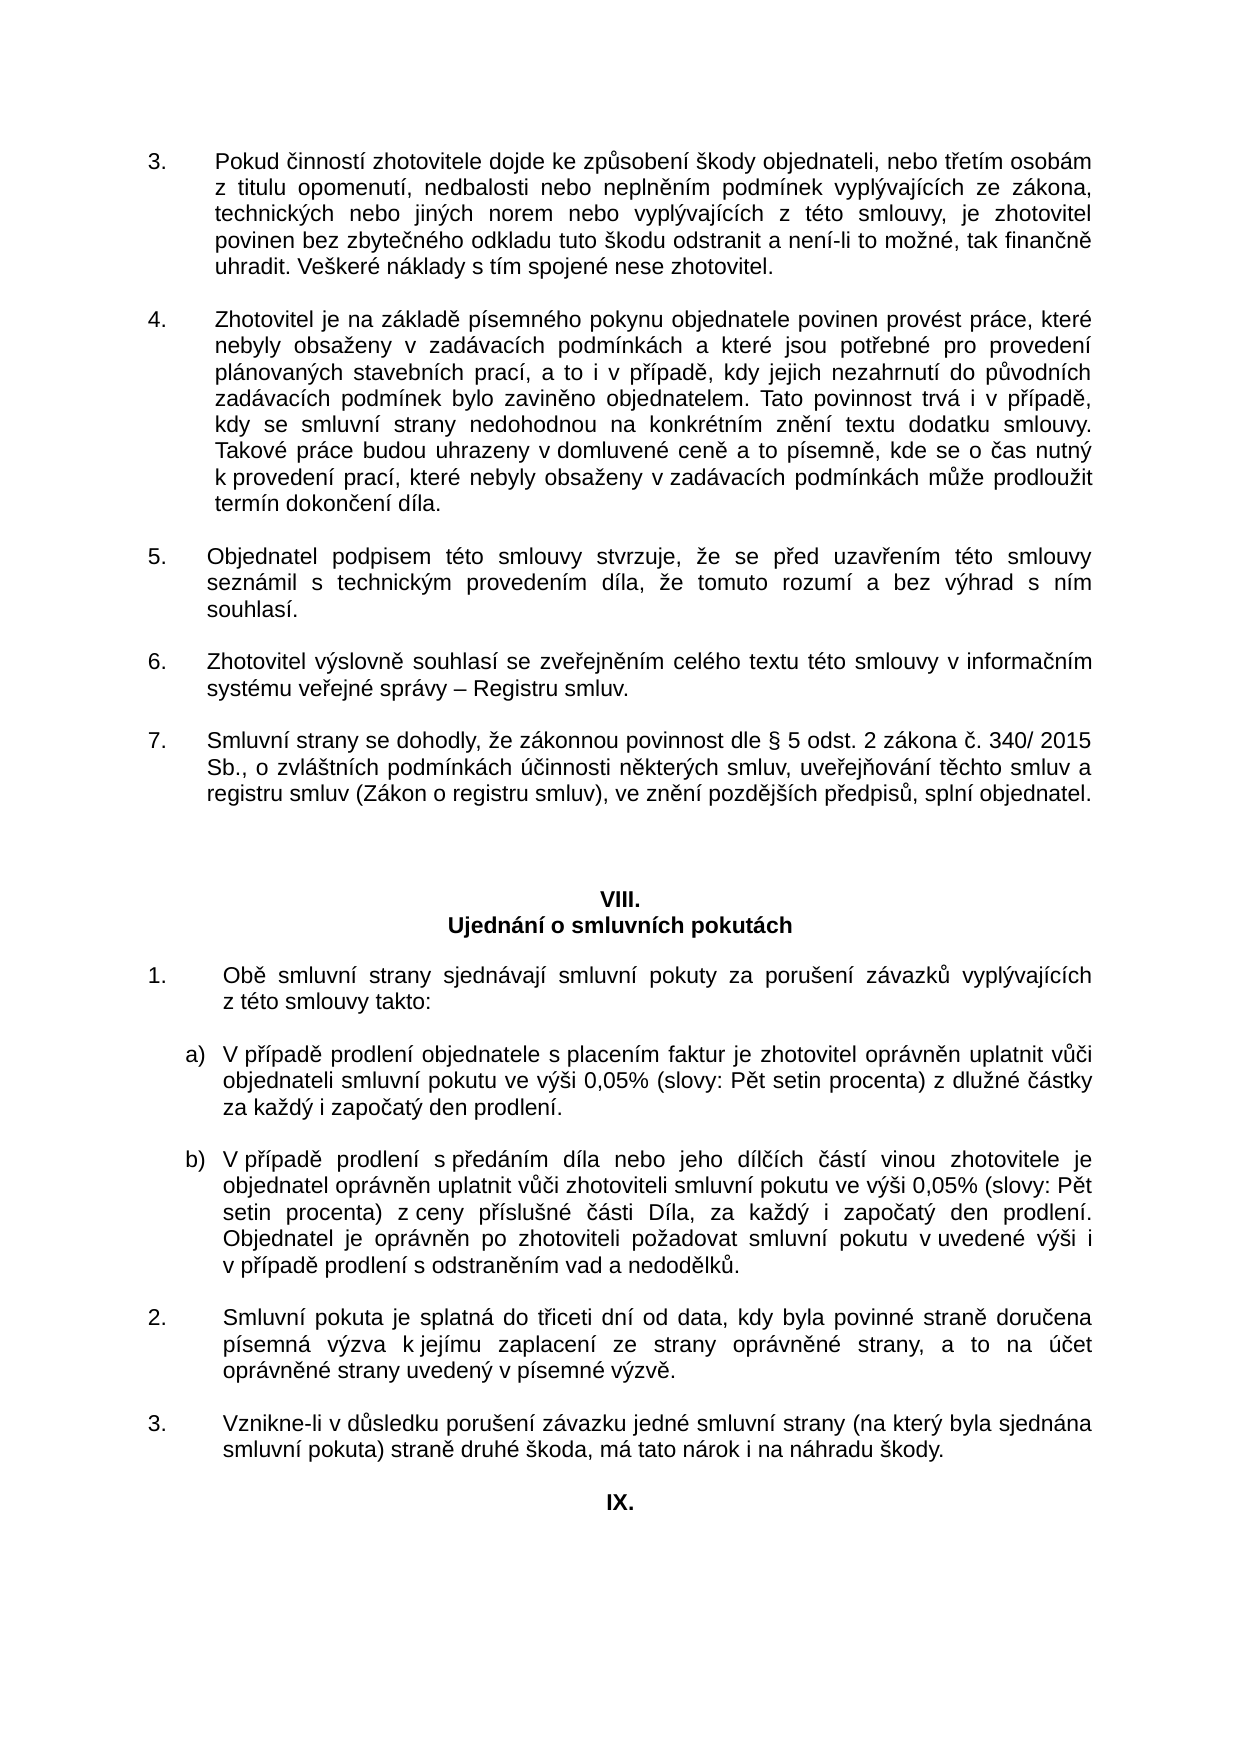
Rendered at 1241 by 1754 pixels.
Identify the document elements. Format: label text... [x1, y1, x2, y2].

list Smluvní pokuta je splatná do třiceti dní od data, kdy byla povinné straně doručena písemná výzva k jejímu zaplacení ze strany oprávněné strany, a to na účet oprávněné strany uvedený v písemné výzvě. [148, 1304, 1093, 1383]
list Zhotovitel výslovně souhlasí se zveřejněním celého textu této smlouvy v informačním systému veřejné správy – Registru smluv. [148, 648, 1093, 701]
list Smluvní strany se dohodly, že zákonnou povinnost dle § 5 odst. 2 zákona č. 340/ 2015 Sb., o zvláštních podmínkách účinnosti některých smluv, uveřejňování těchto smluv a registru smluv (Zákon o registru smluv), ve znění pozdějších předpisů, splní objednatel. [148, 727, 1093, 806]
text 4. Zhotovitel je na základě písemného pokynu objednatele povinen provést práce, které nebyly obsaženy v zadávacích podmínkách a které jsou potřebné pro provedení plánovaných stavebních prací, a to i v případě, kdy jejich nezahrnutí do původních zadávacích podmínek bylo zaviněno objednatelem. Tato povinnost trvá i v případě, kdy se smluvní strany nedohodnou na konkrétním znění textu dodatku smlouvy. Takové práce budou uhrazeny v domluvené ceně a to písemně, kde se o čas nutný k provedení prací, které nebyly obsaženy v zadávacích podmínkách může prodloužit termín dokončení díla. [148, 306, 1093, 517]
list Obě smluvní strany sjednávají smluvní pokuty za porušení závazků vyplývajících z této smlouvy takto: [148, 962, 1093, 1014]
list Vznikne-li v důsledku porušení závazku jedné smluvní strany (na který byla sjednána smluvní pokuta) straně druhé škoda, má tato nárok i na náhradu škody. [148, 1410, 1093, 1462]
text IX. [148, 1489, 1093, 1515]
text VIII. [148, 886, 1093, 912]
list Objednatel podpisem této smlouvy stvrzuje, že se před uzavřením této smlouvy seznámil s technickým provedením díla, že tomuto rozumí a bez výhrad s ním souhlasí. [148, 543, 1093, 622]
list V případě prodlení s předáním díla nebo jeho dílčích částí vinou zhotovitele je objednatel oprávněn uplatnit vůči zhotoviteli smluvní pokutu ve výši 0,05% (slovy: Pět setin procenta) z ceny příslušné části Díla, za každý i započatý den prodlení. Objednatel je oprávněn po zhotoviteli požadovat smluvní pokutu v uvedené výši i v případě prodlení s odstraněním vad a nedodělků. [185, 1146, 1093, 1278]
text Ujednání o smluvních pokutách [148, 912, 1093, 938]
text 3. Pokud činností zhotovitele dojde ke způsobení škody objednateli, nebo třetím osobám z titulu opomenutí, nedbalosti nebo neplněním podmínek vyplývajících ze zákona, technických nebo jiných norem nebo vyplývajících z této smlouvy, je zhotovitel povinen bez zbytečného odkladu tuto škodu odstranit a není-li to možné, tak finančně uhradit. Veškeré náklady s tím spojené nese zhotovitel. [148, 148, 1093, 279]
list V případě prodlení objednatele s placením faktur je zhotovitel oprávněn uplatnit vůči objednateli smluvní pokutu ve výši 0,05% (slovy: Pět setin procenta) z dlužné částky za každý i započatý den prodlení. [185, 1041, 1093, 1120]
